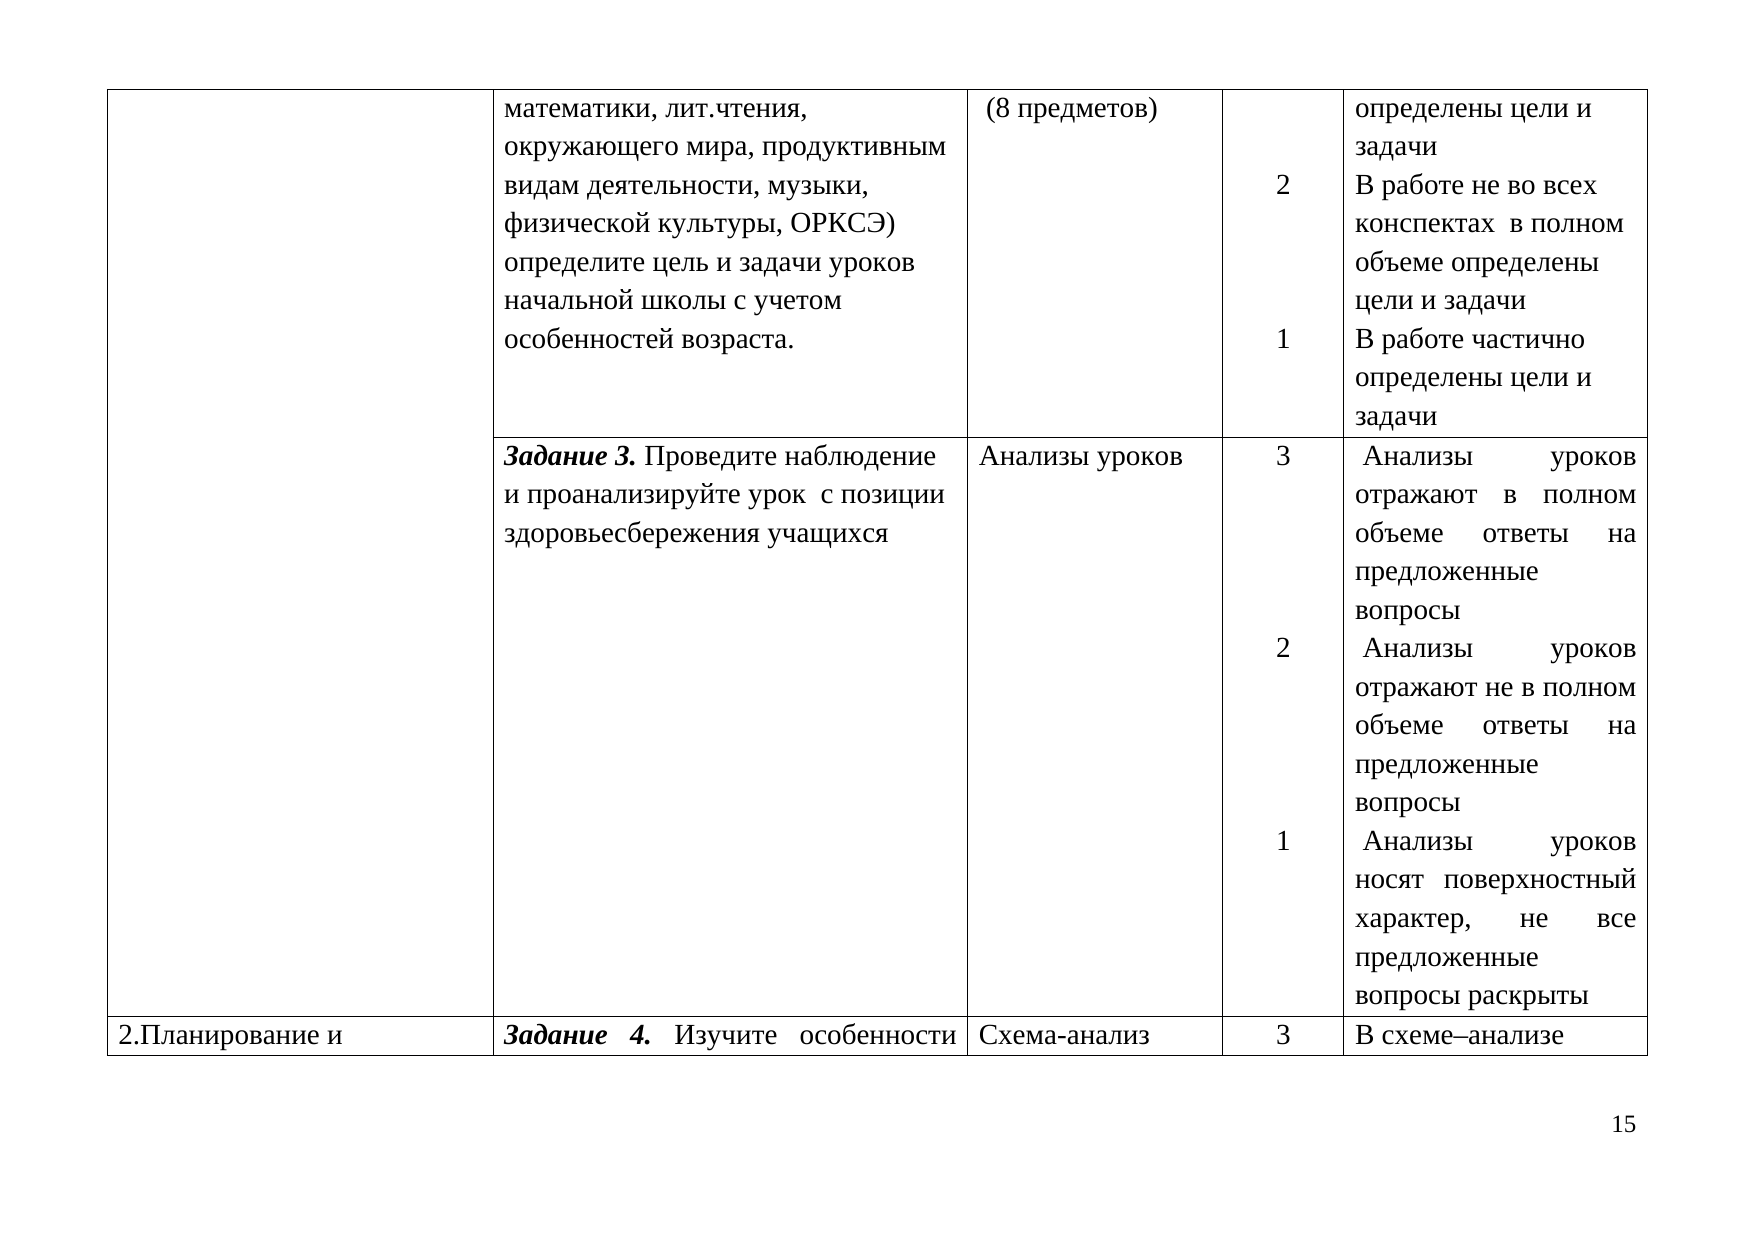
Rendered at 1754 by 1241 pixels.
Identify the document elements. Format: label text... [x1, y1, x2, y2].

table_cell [108, 1017, 493, 1055]
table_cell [1344, 1017, 1647, 1055]
table_cell 3 2 1 [1223, 90, 1343, 437]
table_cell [968, 90, 1222, 437]
table_cell 3 2 1 [1223, 1017, 1343, 1055]
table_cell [494, 90, 967, 437]
table_cell Задание 3. Проведите наблюдение и проанализируйте урок с позиции здоровьесбережения учащихся [494, 438, 967, 1016]
table_cell Анализы уроков [968, 438, 1222, 1016]
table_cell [1344, 90, 1647, 437]
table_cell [494, 1017, 967, 1055]
table_cell 3 2 1 [1223, 438, 1343, 1016]
table_cell Схема-анализ [968, 1017, 1222, 1055]
table_cell Анализы уроков отражают в полном объеме ответы на предложенные вопросы Анализы уроков отражают не в полном объеме ответы на предложенные вопросы Анализы уроков носят поверхностный характер, не все предложенные вопросы раскрыты [1344, 438, 1647, 1016]
